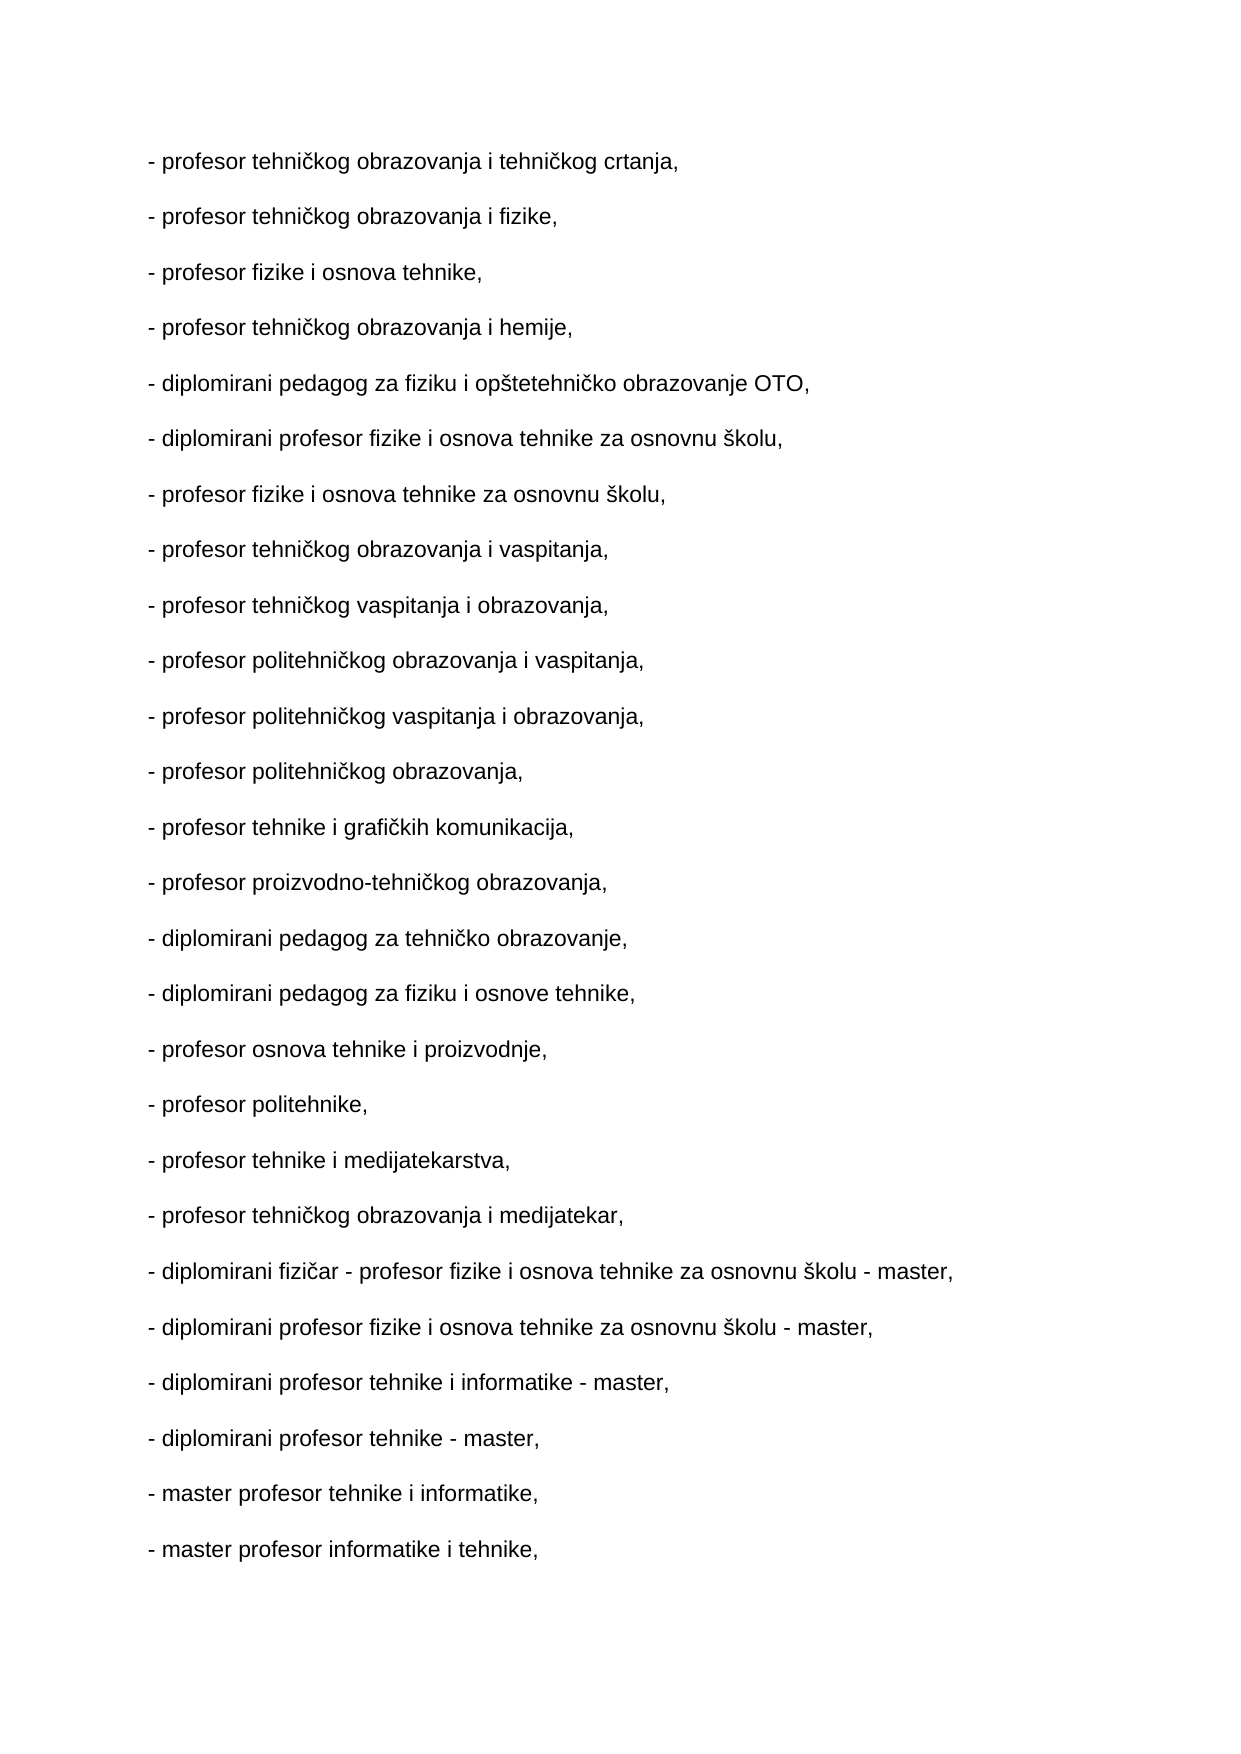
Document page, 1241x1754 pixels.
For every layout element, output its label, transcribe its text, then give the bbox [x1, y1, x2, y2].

text - profesor tehničkog obrazovanja i vaspitanja, [148, 536, 1093, 563]
text - profesor politehnike, [148, 1091, 1093, 1118]
text - diplomirani fizičar - profesor fizike i osnova tehnike za osnovnu školu - master, [148, 1258, 1093, 1284]
text - diplomirani pedagog za tehničko obrazovanje, [148, 925, 1093, 951]
text - profesor fizike i osnova tehnike, [148, 259, 1093, 285]
text - profesor osnova tehnike i proizvodnje, [148, 1036, 1093, 1062]
text - diplomirani profesor fizike i osnova tehnike za osnovnu školu - master, [148, 1313, 1093, 1340]
text - diplomirani profesor tehnike - master, [148, 1424, 1093, 1451]
text - profesor tehničkog obrazovanja i tehničkog crtanja, [148, 148, 1093, 174]
text - diplomirani profesor fizike i osnova tehnike za osnovnu školu, [148, 425, 1093, 452]
text - profesor politehničkog obrazovanja i vaspitanja, [148, 647, 1093, 674]
text - profesor tehnike i medijatekarstva, [148, 1147, 1093, 1173]
text - profesor fizike i osnova tehnike za osnovnu školu, [148, 481, 1093, 507]
text - profesor tehnike i grafičkih komunikacija, [148, 814, 1093, 840]
text - diplomirani profesor tehnike i informatike - master, [148, 1369, 1093, 1395]
text - profesor tehničkog obrazovanja i hemije, [148, 314, 1093, 341]
text - profesor politehničkog vaspitanja i obrazovanja, [148, 703, 1093, 729]
text - diplomirani pedagog za fiziku i osnove tehnike, [148, 980, 1093, 1007]
text - diplomirani pedagog za fiziku i opštetehničko obrazovanje OTO, [148, 370, 1093, 396]
text - profesor politehničkog obrazovanja, [148, 758, 1093, 785]
text - profesor proizvodno-tehničkog obrazovanja, [148, 869, 1093, 896]
text - profesor tehničkog obrazovanja i medijatekar, [148, 1202, 1093, 1229]
text - master profesor tehnike i informatike, [148, 1480, 1093, 1506]
text - profesor tehničkog obrazovanja i fizike, [148, 203, 1093, 229]
text - master profesor informatike i tehnike, [148, 1536, 1093, 1562]
text - profesor tehničkog vaspitanja i obrazovanja, [148, 592, 1093, 618]
